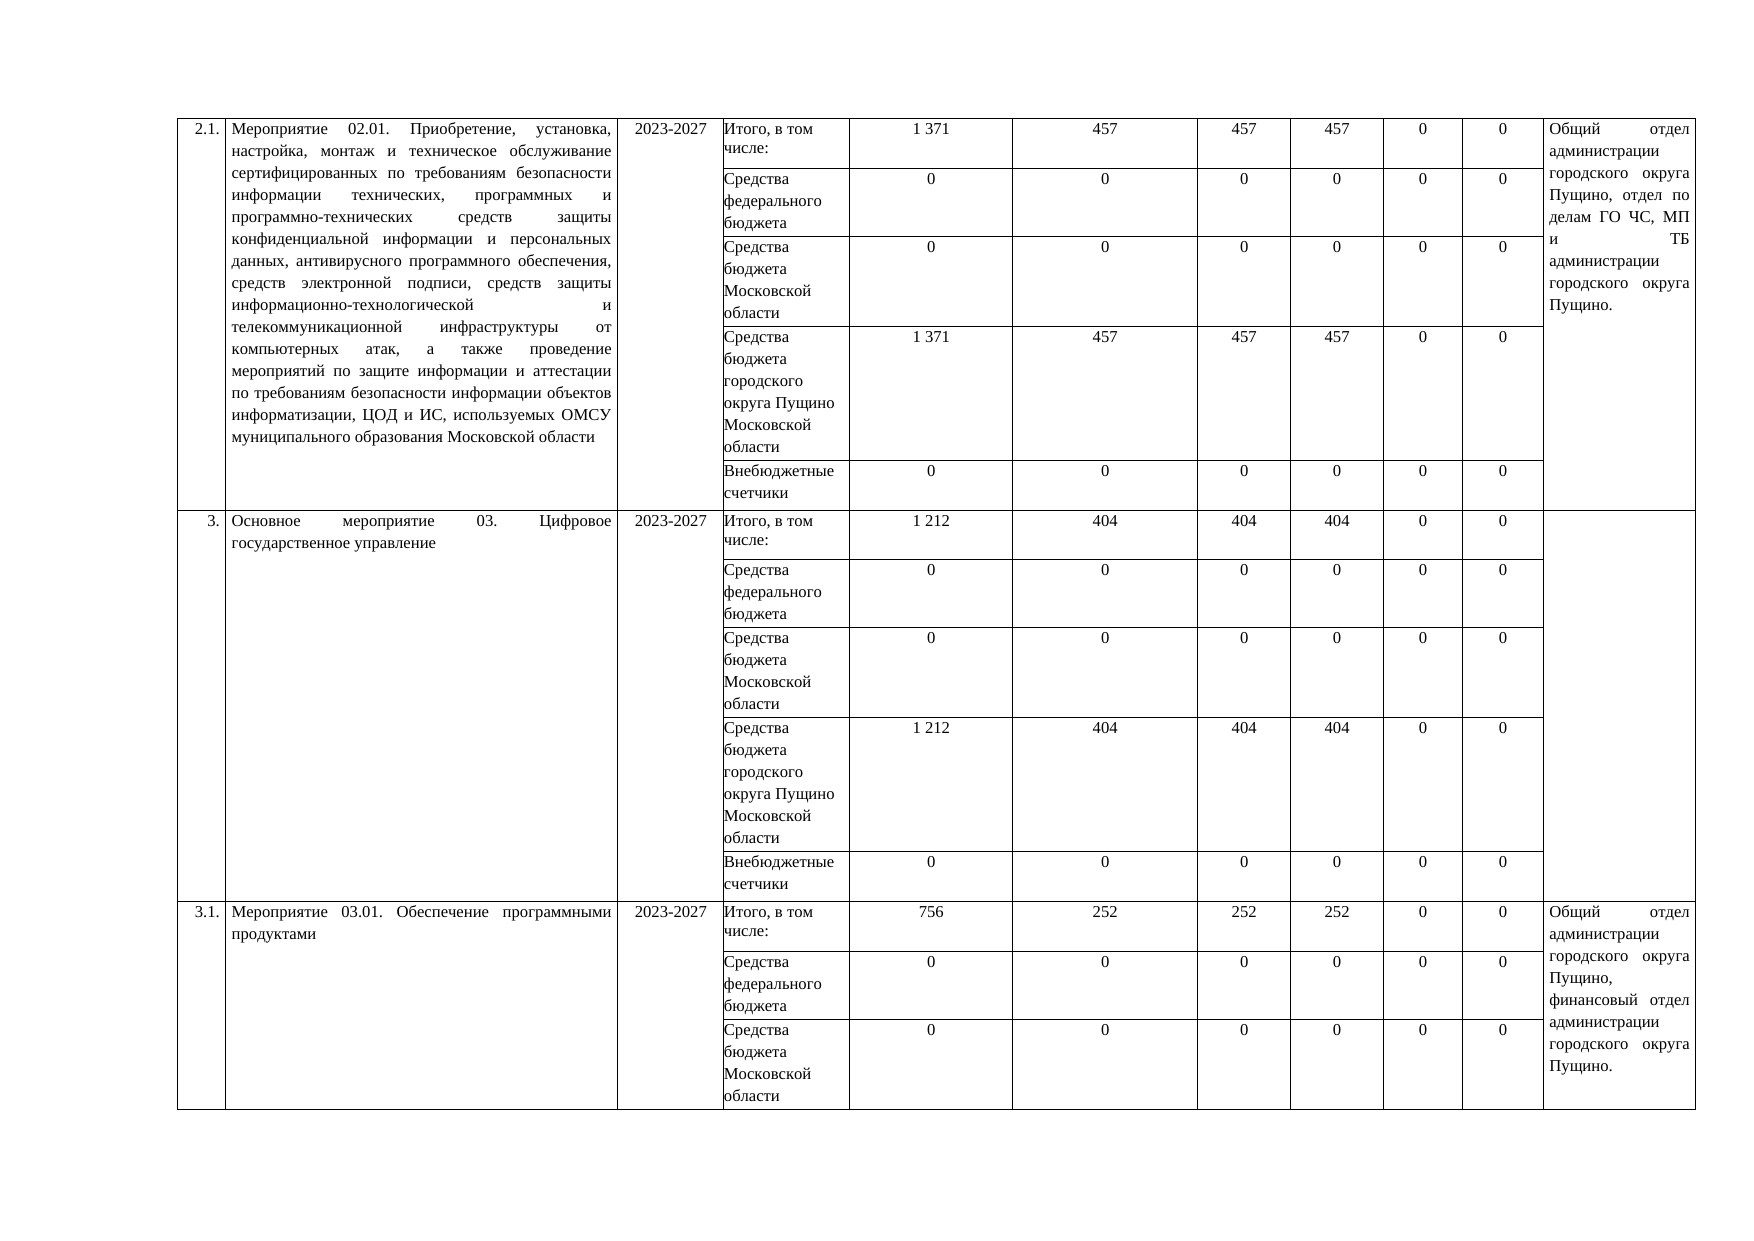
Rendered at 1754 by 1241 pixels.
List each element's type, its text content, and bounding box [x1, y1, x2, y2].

table_cell 0 [850, 169, 1012, 236]
table_cell 1 212 [850, 718, 1012, 851]
table_cell 457 [1291, 327, 1383, 460]
table_cell Средства бюджета Московской области [724, 628, 849, 717]
table_cell Средства федерального бюджета [724, 560, 849, 627]
table_cell 0 [1198, 1020, 1290, 1108]
table_cell 457 [1198, 327, 1290, 460]
table_cell 0 [1291, 852, 1383, 901]
table_cell 0 [1384, 119, 1462, 168]
table_cell 0 [1013, 952, 1197, 1018]
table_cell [724, 327, 849, 460]
table_cell 0 [1013, 560, 1197, 627]
table_cell 0 [1384, 237, 1462, 326]
table_cell 0 [1384, 511, 1462, 559]
table_cell Мероприятие 02.01. Приобретение, установка, настройка, монтаж и техническое обслуживание сертифицированных по требованиям безопасности информации технических, программных и программно-технических средств защиты конфиденциальной информации и персональных данных, антивирусного программного обеспечения, средств электронной подписи, средств защиты информационно-технологической и телекоммуникационной инфраструктуры от компьютерных атак, а также проведение мероприятий по защите информации и аттестации по требованиям безопасности информации объектов информатизации, ЦОД и ИС, используемых ОМСУ муниципального образования Московской области [226, 119, 617, 509]
table_cell 0 [1463, 902, 1543, 951]
table_cell Средства федерального бюджета [724, 169, 849, 236]
table_cell 0 [1463, 1020, 1543, 1108]
table_cell 2.1. [178, 119, 225, 509]
table_cell 0 [1463, 718, 1543, 851]
table_cell 0 [1291, 169, 1383, 236]
table_cell 0 [1198, 628, 1290, 717]
table_cell 1 371 [850, 119, 1012, 168]
table_cell 404 [1198, 718, 1290, 851]
table_cell 0 [1384, 718, 1462, 851]
table_cell Внебюджетные счетчики [724, 461, 849, 509]
table_cell 0 [1013, 852, 1197, 901]
table_cell 3. [178, 511, 225, 901]
table_cell 0 [1384, 1020, 1462, 1108]
table_cell 0 [1291, 461, 1383, 509]
table_cell 0 [1384, 169, 1462, 236]
table_cell 0 [850, 952, 1012, 1018]
table_cell 0 [1384, 902, 1462, 951]
table_cell 0 [1463, 461, 1543, 509]
table_cell 0 [1198, 560, 1290, 627]
table_cell 3.1. [178, 902, 225, 1108]
table_cell 756 [850, 902, 1012, 951]
table_cell 0 [1384, 327, 1462, 460]
table_cell 0 [1291, 560, 1383, 627]
table_cell 0 [1463, 852, 1543, 901]
table_cell 2023-2027 [618, 511, 723, 901]
table_cell 0 [1198, 852, 1290, 901]
table_cell 404 [1291, 718, 1383, 851]
table_cell 0 [1384, 628, 1462, 717]
table_cell 252 [1013, 902, 1197, 951]
table_cell Итого, в том числе: [724, 511, 849, 559]
table_cell Основное мероприятие 03. Цифровое государственное управление [226, 511, 617, 901]
table_cell Средства федерального бюджета [724, 952, 849, 1018]
table_cell 252 [1291, 902, 1383, 951]
table_cell 0 [1291, 952, 1383, 1018]
table_cell 0 [850, 237, 1012, 326]
table_cell 0 [1291, 628, 1383, 717]
table_cell 0 [1013, 628, 1197, 717]
table_cell 457 [1013, 119, 1197, 168]
table_cell 0 [1463, 169, 1543, 236]
table_cell 0 [1384, 560, 1462, 627]
table_cell 0 [1463, 237, 1543, 326]
table_cell 0 [1384, 952, 1462, 1018]
table_cell Средства бюджета Московской области [724, 237, 849, 326]
table_cell 457 [1013, 327, 1197, 460]
table_cell 0 [1013, 461, 1197, 509]
table_cell 0 [1291, 1020, 1383, 1108]
table_cell 457 [1198, 119, 1290, 168]
table_cell 0 [850, 1020, 1012, 1108]
table_cell 404 [1013, 511, 1197, 559]
table_cell 0 [1463, 628, 1543, 717]
table_cell 404 [1291, 511, 1383, 559]
table_cell 0 [1463, 119, 1543, 168]
table_cell 0 [1463, 952, 1543, 1018]
table_cell Итого, в том числе: [724, 902, 849, 951]
table_cell 404 [1198, 511, 1290, 559]
table_cell 0 [1463, 560, 1543, 627]
table_cell 0 [850, 560, 1012, 627]
table_cell 404 [1013, 718, 1197, 851]
table_cell 0 [850, 461, 1012, 509]
table_cell 2023-2027 [618, 902, 723, 1108]
table_cell Общий отдел администрации городского округа Пущино, финансовый отдел администрации городского округа Пущино. [1544, 902, 1695, 1108]
table_cell 457 [1291, 119, 1383, 168]
table_cell 0 [1013, 169, 1197, 236]
table_cell 0 [1198, 952, 1290, 1018]
table_cell 0 [850, 852, 1012, 901]
table_cell 1 212 [850, 511, 1012, 559]
table_cell 0 [1013, 237, 1197, 326]
table_cell 2023-2027 [618, 119, 723, 509]
table_cell Средства бюджета городского округа Пущино Московской области [724, 718, 849, 851]
table_cell Средства бюджета Московской области [724, 1020, 849, 1108]
table_cell 0 [850, 628, 1012, 717]
table_cell Итого, в том числе: [724, 119, 849, 168]
table_cell 0 [1463, 511, 1543, 559]
table_cell 0 [1384, 852, 1462, 901]
table_cell Внебюджетные счетчики [724, 852, 849, 901]
table_cell 0 [1198, 461, 1290, 509]
table_cell 1 371 [850, 327, 1012, 460]
table_cell 0 [1198, 169, 1290, 236]
table_cell 0 [1463, 327, 1543, 460]
table_cell 252 [1198, 902, 1290, 951]
table_cell 0 [1384, 461, 1462, 509]
table_cell Общий отдел администрации городского округа Пущино, отдел по делам ГО ЧС, МП и ТБ администрации городского округа Пущино. [1544, 119, 1695, 509]
table_cell [1544, 511, 1695, 901]
table_cell 0 [1198, 237, 1290, 326]
table_cell 0 [1291, 237, 1383, 326]
table_cell Мероприятие 03.01. Обеспечение программными продуктами [226, 902, 617, 1108]
table_cell 0 [1013, 1020, 1197, 1108]
